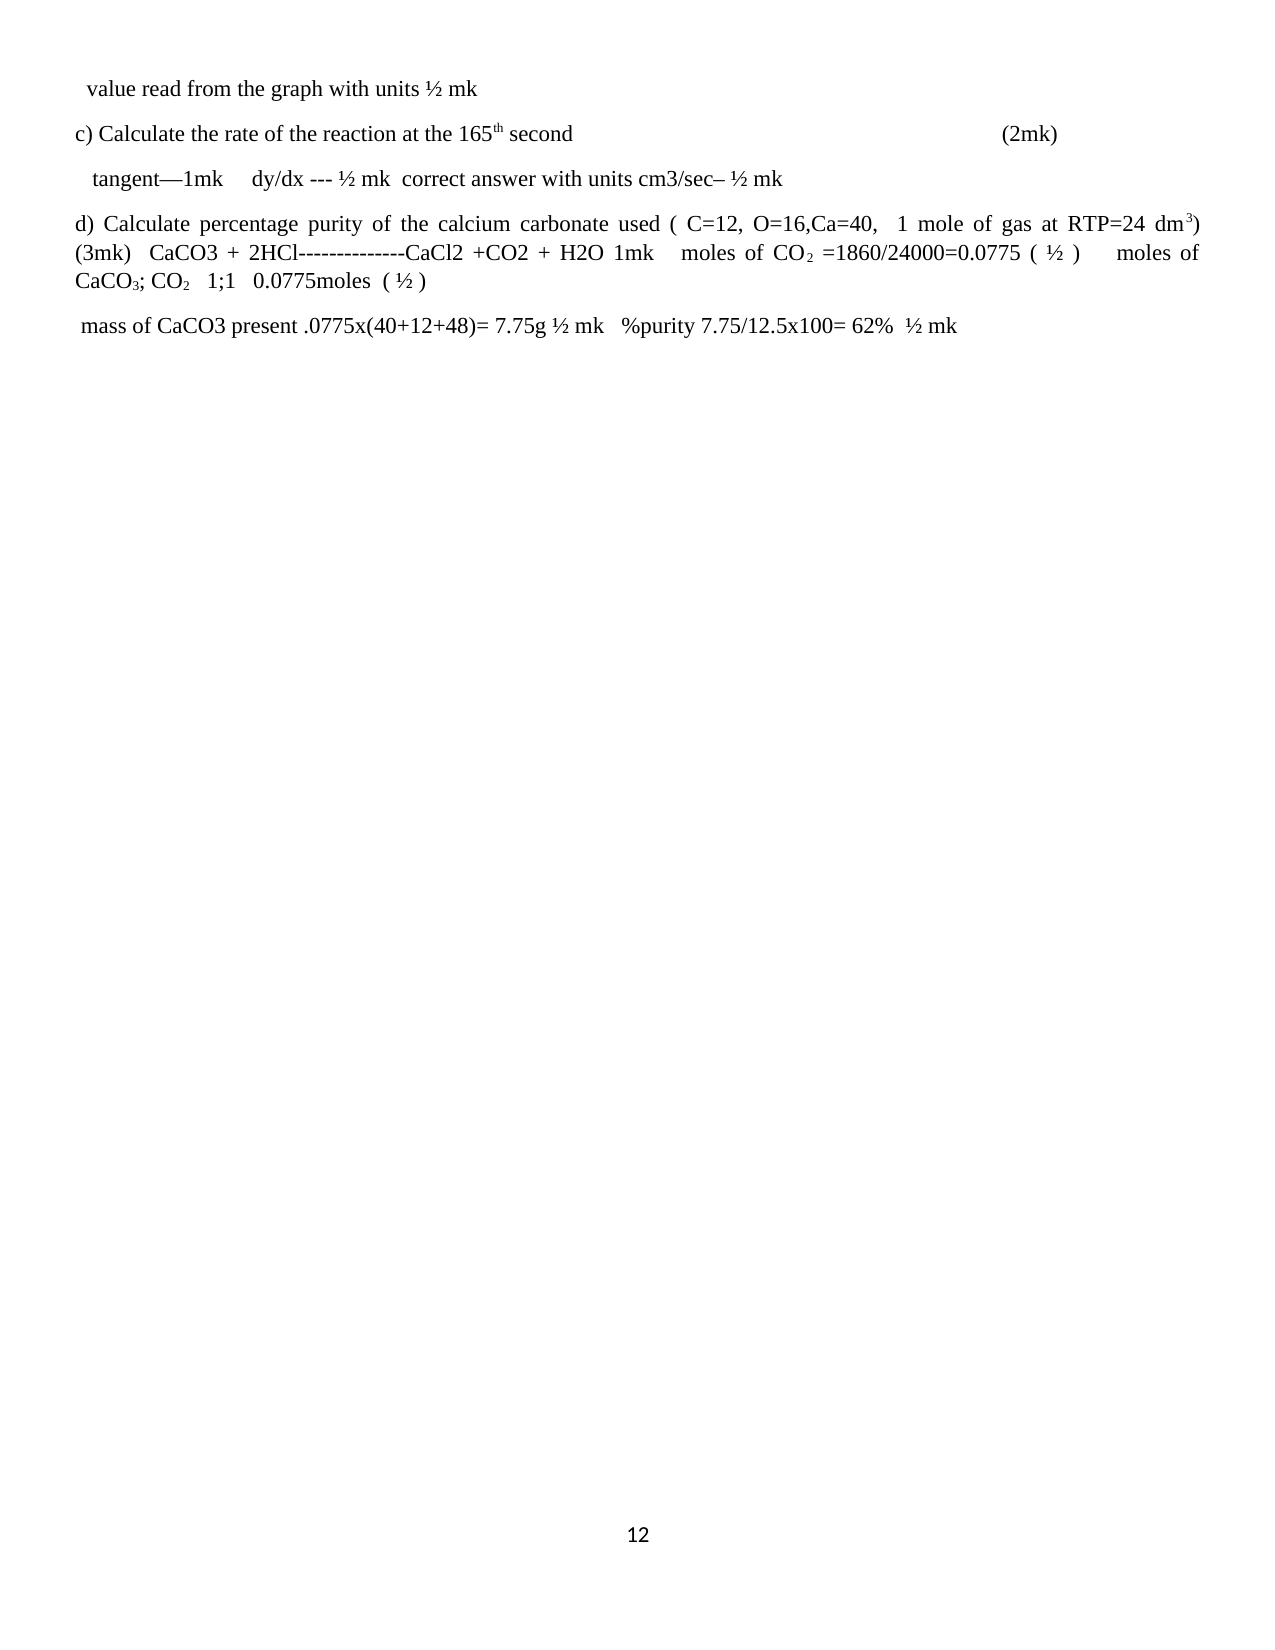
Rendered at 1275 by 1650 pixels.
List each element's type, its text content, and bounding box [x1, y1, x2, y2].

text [75, 75, 1200, 101]
text c) Calculate the rate of the reaction at the 165th second (2mk) [75, 120, 1200, 146]
text tangent—1mk dy/dx --- ½ mk correct answer with units cm3/sec– ½ mk [75, 165, 1200, 192]
text mass of CaCO3 present .0775x(40+12+48)= 7.75g ½ mk %purity 7.75/12.5x100= 62% ½ mk [75, 312, 1200, 339]
text d) Calculate percentage purity of the calcium carbonate used ( C=12, O=16,Ca=40, 1 mole of gas at RTP=24 dm3) (3mk) CaCO3 + 2HCl--------------CaCl2 +CO2 + H2O 1mk moles of CO2 =1860/24000=0.0775 ( ½ ) moles of CaCO3; CO2 1;1 0.0775moles ( ½ ) [75, 210, 1200, 293]
